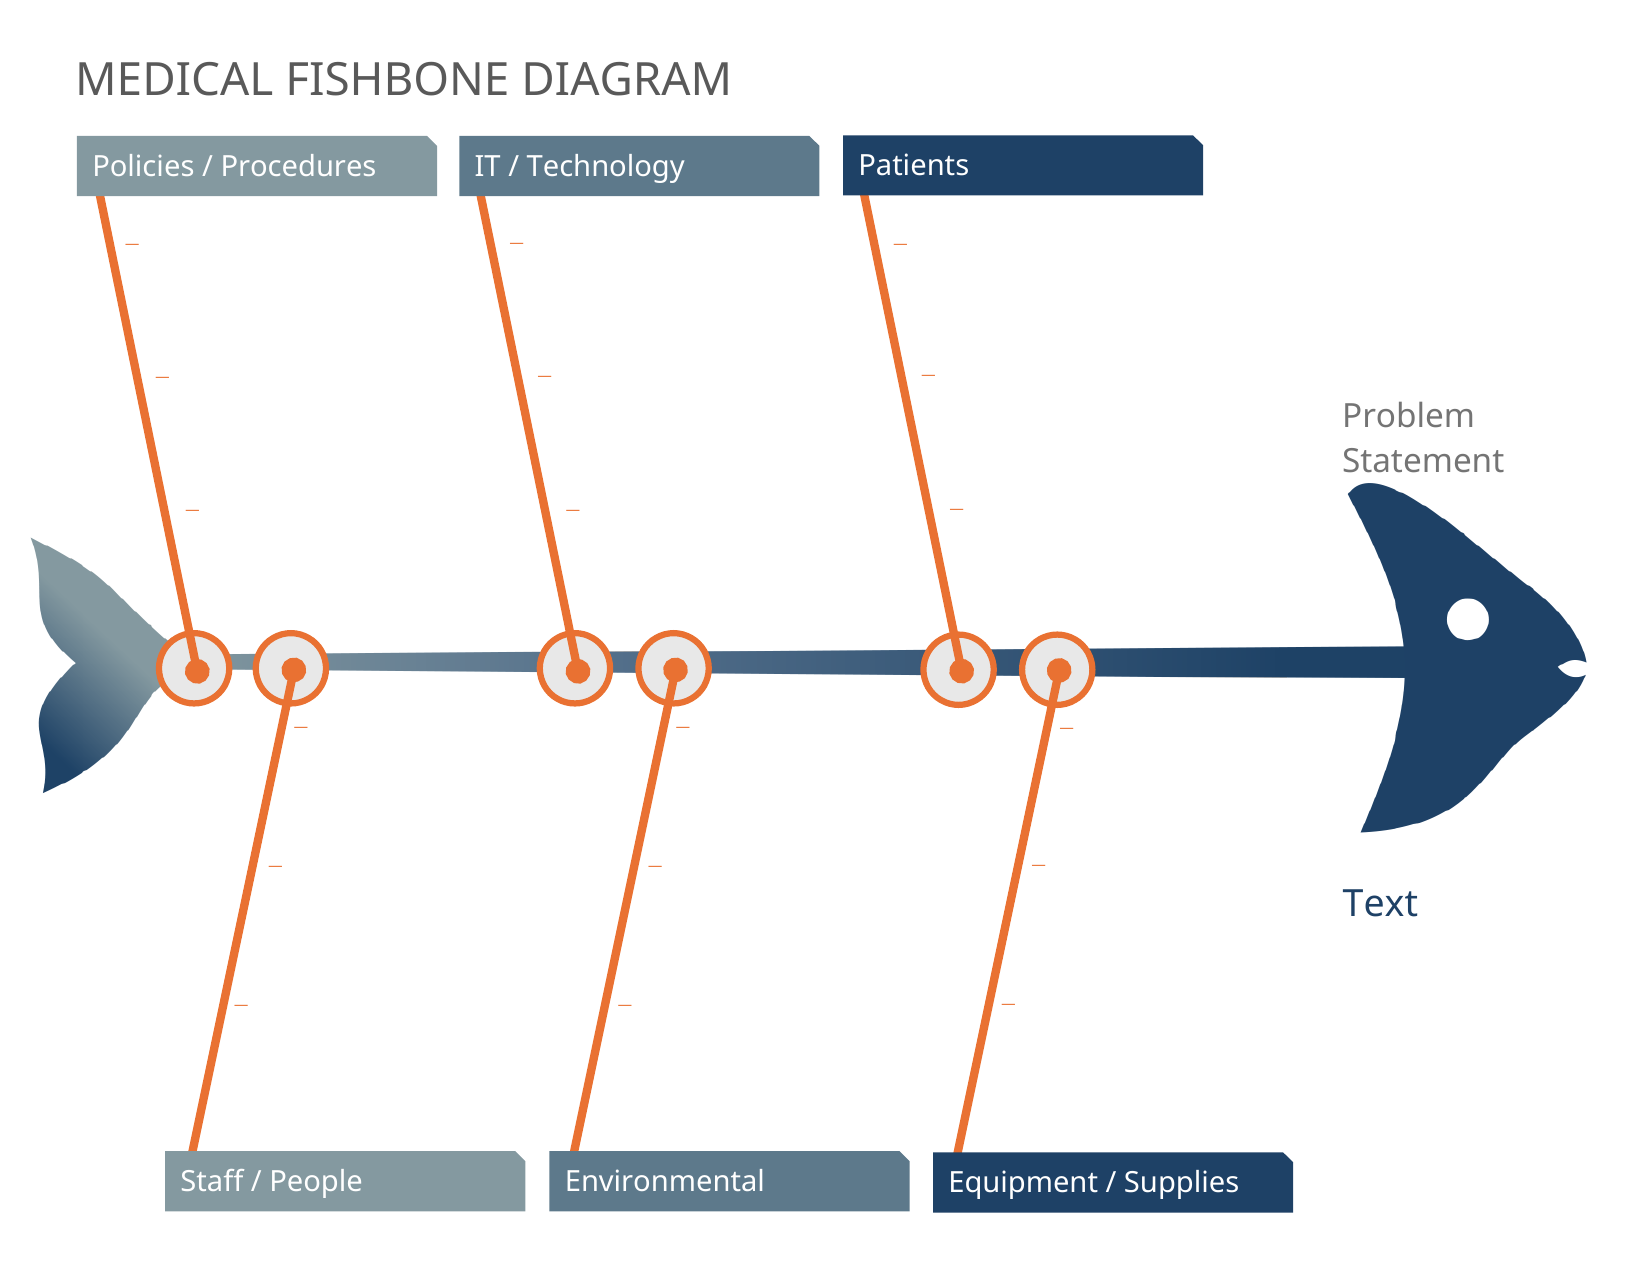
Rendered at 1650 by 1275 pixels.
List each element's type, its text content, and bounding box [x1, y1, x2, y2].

text MEDICAL FISHBONE DIAGRAM [75, 46, 1575, 108]
picture [13, 480, 1603, 837]
